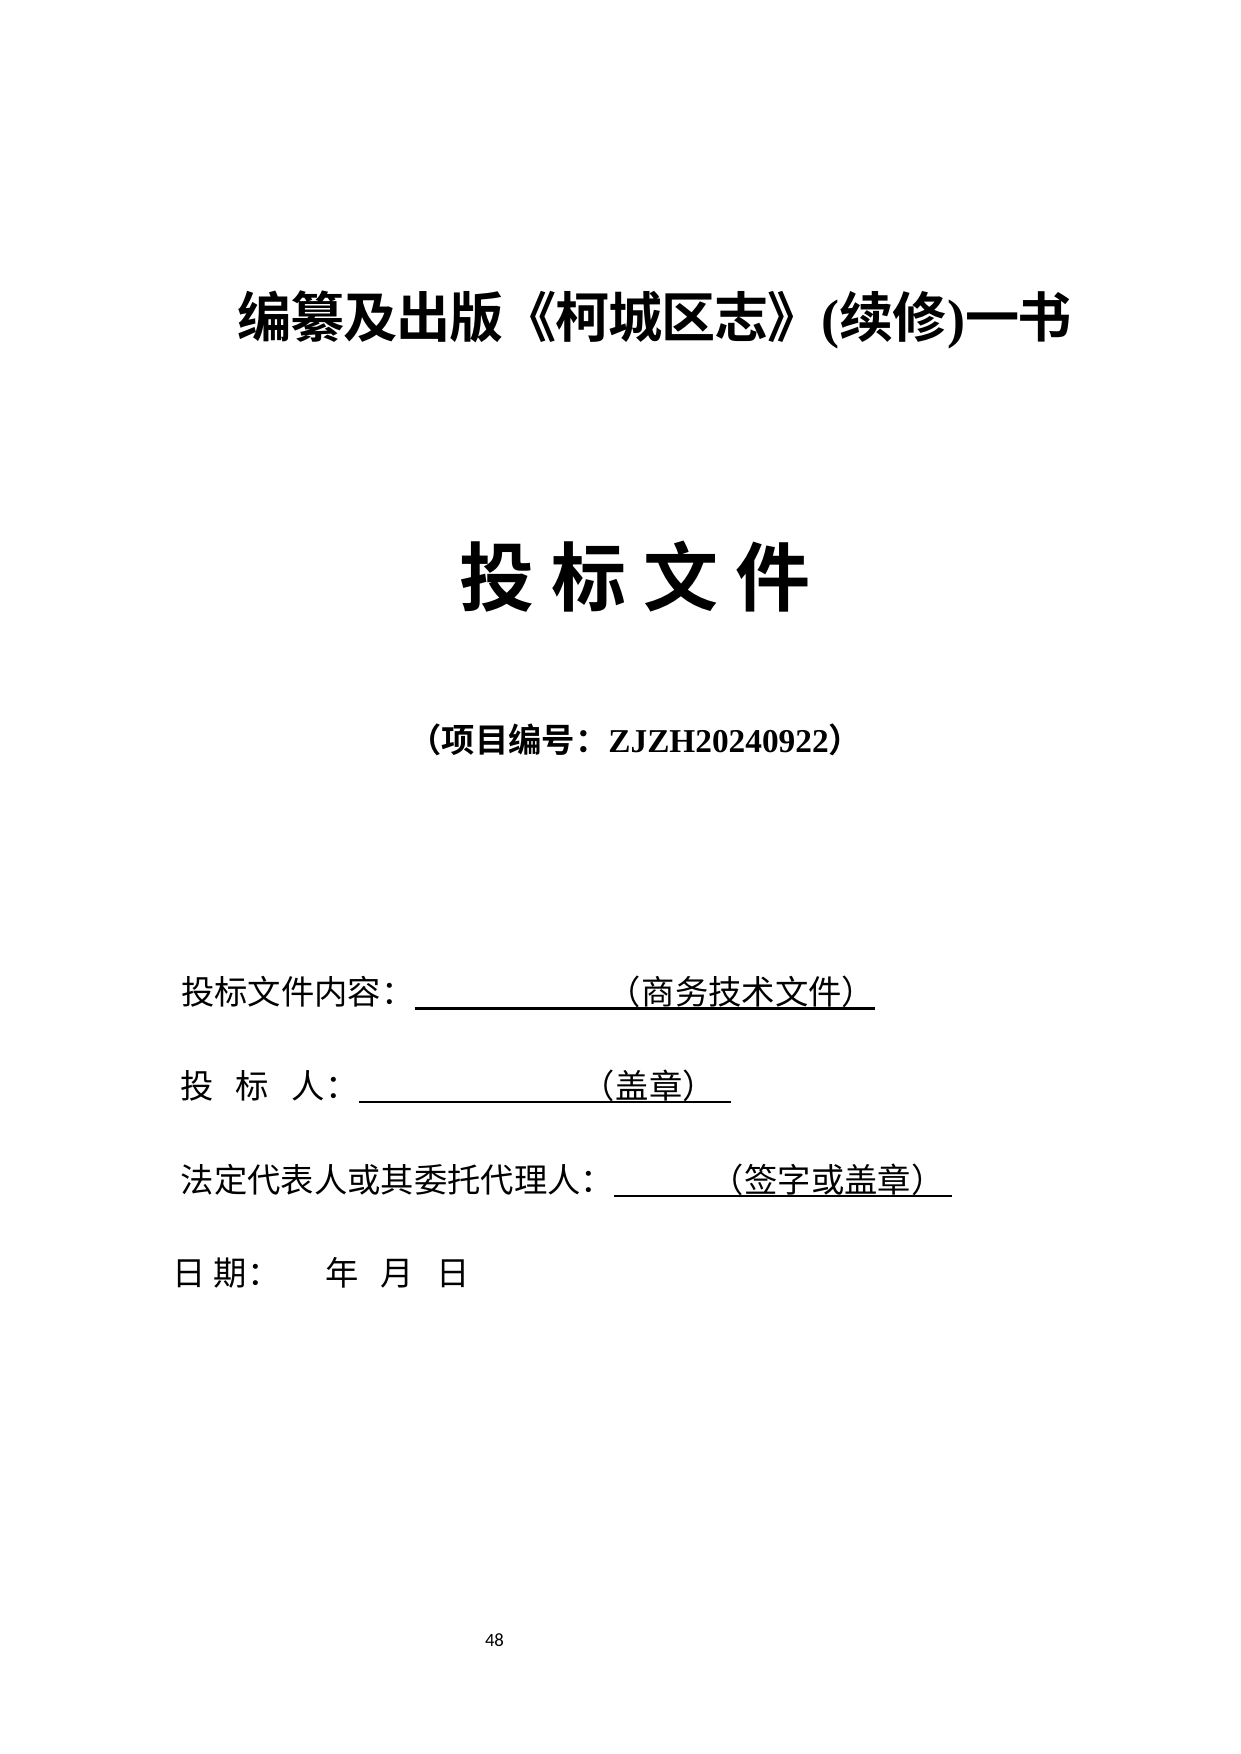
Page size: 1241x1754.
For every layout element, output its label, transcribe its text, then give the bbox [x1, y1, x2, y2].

text 投 标 文 件 [148, 519, 1122, 627]
text 投 标 人： （盖章） [148, 1023, 1122, 1117]
text 编纂及出版《柯城区志》(续修)一书 [148, 274, 1122, 353]
text 日 期： 年 月 日 [148, 1211, 1122, 1304]
text 法定代表人或其委托代理人： （签字或盖章） [147, 1117, 1122, 1211]
text （项目编号：ZJZH20240922） [148, 713, 1122, 762]
text 投标文件内容： （商务技术文件） [148, 929, 1122, 1023]
